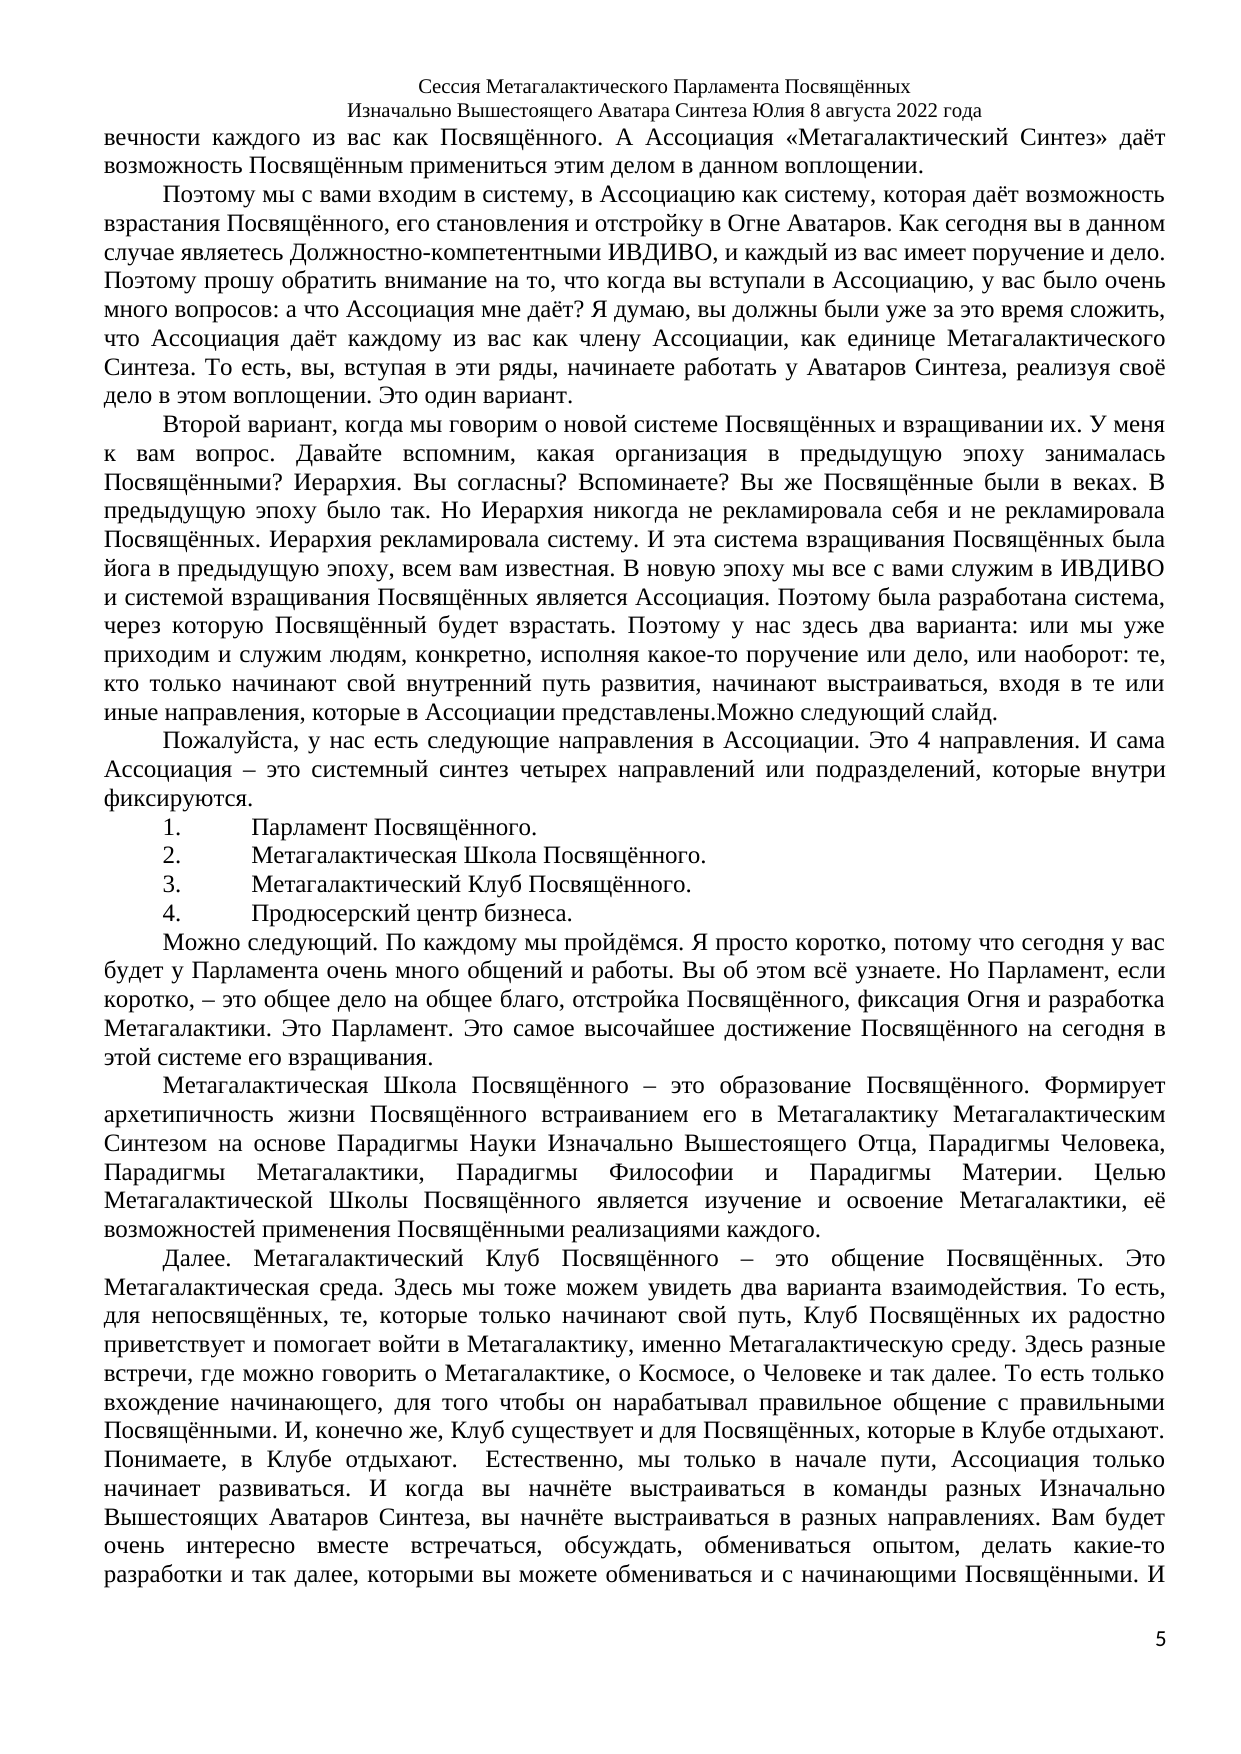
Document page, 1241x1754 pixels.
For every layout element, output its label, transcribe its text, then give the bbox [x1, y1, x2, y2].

list Парламент Посвящённого. [103, 812, 1167, 841]
text Пожалуйста, у нас есть следующие направления в Ассоциации. Это 4 направления. И сама Ассоциация – это системный синтез четырех направлений или подразделений, которые внутри фиксируются. [103, 726, 1167, 812]
text Метагалактическая Школа Посвящённого – это образование Посвящённого. Формирует архетипичность жизни Посвящённого встраиванием его в Метагалактику Метагалактическим Синтезом на основе Парадигмы Науки Изначально Вышестоящего Отца, Парадигмы Человека, Парадигмы Метагалактики, Парадигмы Философии и Парадигмы Материи. Целью Метагалактической Школы Посвящённого является изучение и освоение Метагалактики, её возможностей применения Посвящёнными реализациями каждого. [103, 1071, 1167, 1243]
list Метагалактический Клуб Посвящённого. [103, 869, 1167, 898]
text Поэтому мы с вами входим в систему, в Ассоциацию как систему, которая даёт возможность взрастания Посвящённого, его становления и отстройку в Огне Аватаров. Как сегодня вы в данном случае являетесь Должностно-компетентными ИВДИВО, и каждый из вас имеет поручение и дело. Поэтому прошу обратить внимание на то, что когда вы вступали в Ассоциацию, у вас было очень много вопросов: а что Ассоциация мне даёт? Я думаю, вы должны были уже за это время сложить, что Ассоциация даёт каждому из вас как члену Ассоциации, как единице Метагалактического Синтеза. То есть, вы, вступая в эти ряды, начинаете работать у Аватаров Синтеза, реализуя своё дело в этом воплощении. Это один вариант. [103, 179, 1167, 409]
list Метагалактическая Школа Посвящённого. [103, 841, 1167, 869]
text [103, 1243, 1167, 1588]
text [103, 122, 1167, 179]
text Можно следующий. По каждому мы пройдёмся. Я просто коротко, потому что сегодня у вас будет у Парламента очень много общений и работы. Вы об этом всё узнаете. Но Парламент, если коротко, – это общее дело на общее благо, отстройка Посвящённого, фиксация Огня и разработка Метагалактики. Это Парламент. Это самое высочайшее достижение Посвящённого на сегодня в этой системе его взращивания. [103, 927, 1167, 1071]
list Продюсерский центр бизнеса. [103, 898, 1167, 927]
text Второй вариант, когда мы говорим о новой системе Посвящённых и взращивании их. У меня к вам вопрос. Давайте вспомним, какая организация в предыдущую эпоху занималась Посвящёнными? Иерархия. Вы согласны? Вспоминаете? Вы же Посвящённые были в веках. В предыдущую эпоху было так. Но Иерархия никогда не рекламировала себя и не рекламировала Посвящённых. Иерархия рекламировала систему. И эта система взращивания Посвящённых была йога в предыдущую эпоху, всем вам известная. В новую эпоху мы все с вами служим в ИВДИВО и системой взращивания Посвящённых является Ассоциация. Поэтому была разработана система, через которую Посвящённый будет взрастать. Поэтому у нас здесь два варианта: или мы уже приходим и служим людям, конкретно, исполняя какое-то поручение или дело, или наоборот: те, кто только начинают свой внутренний путь развития, начинают выстраиваться, входя в те или иные направления, которые в Ассоциации представлены.Можно следующий слайд. [103, 409, 1167, 726]
